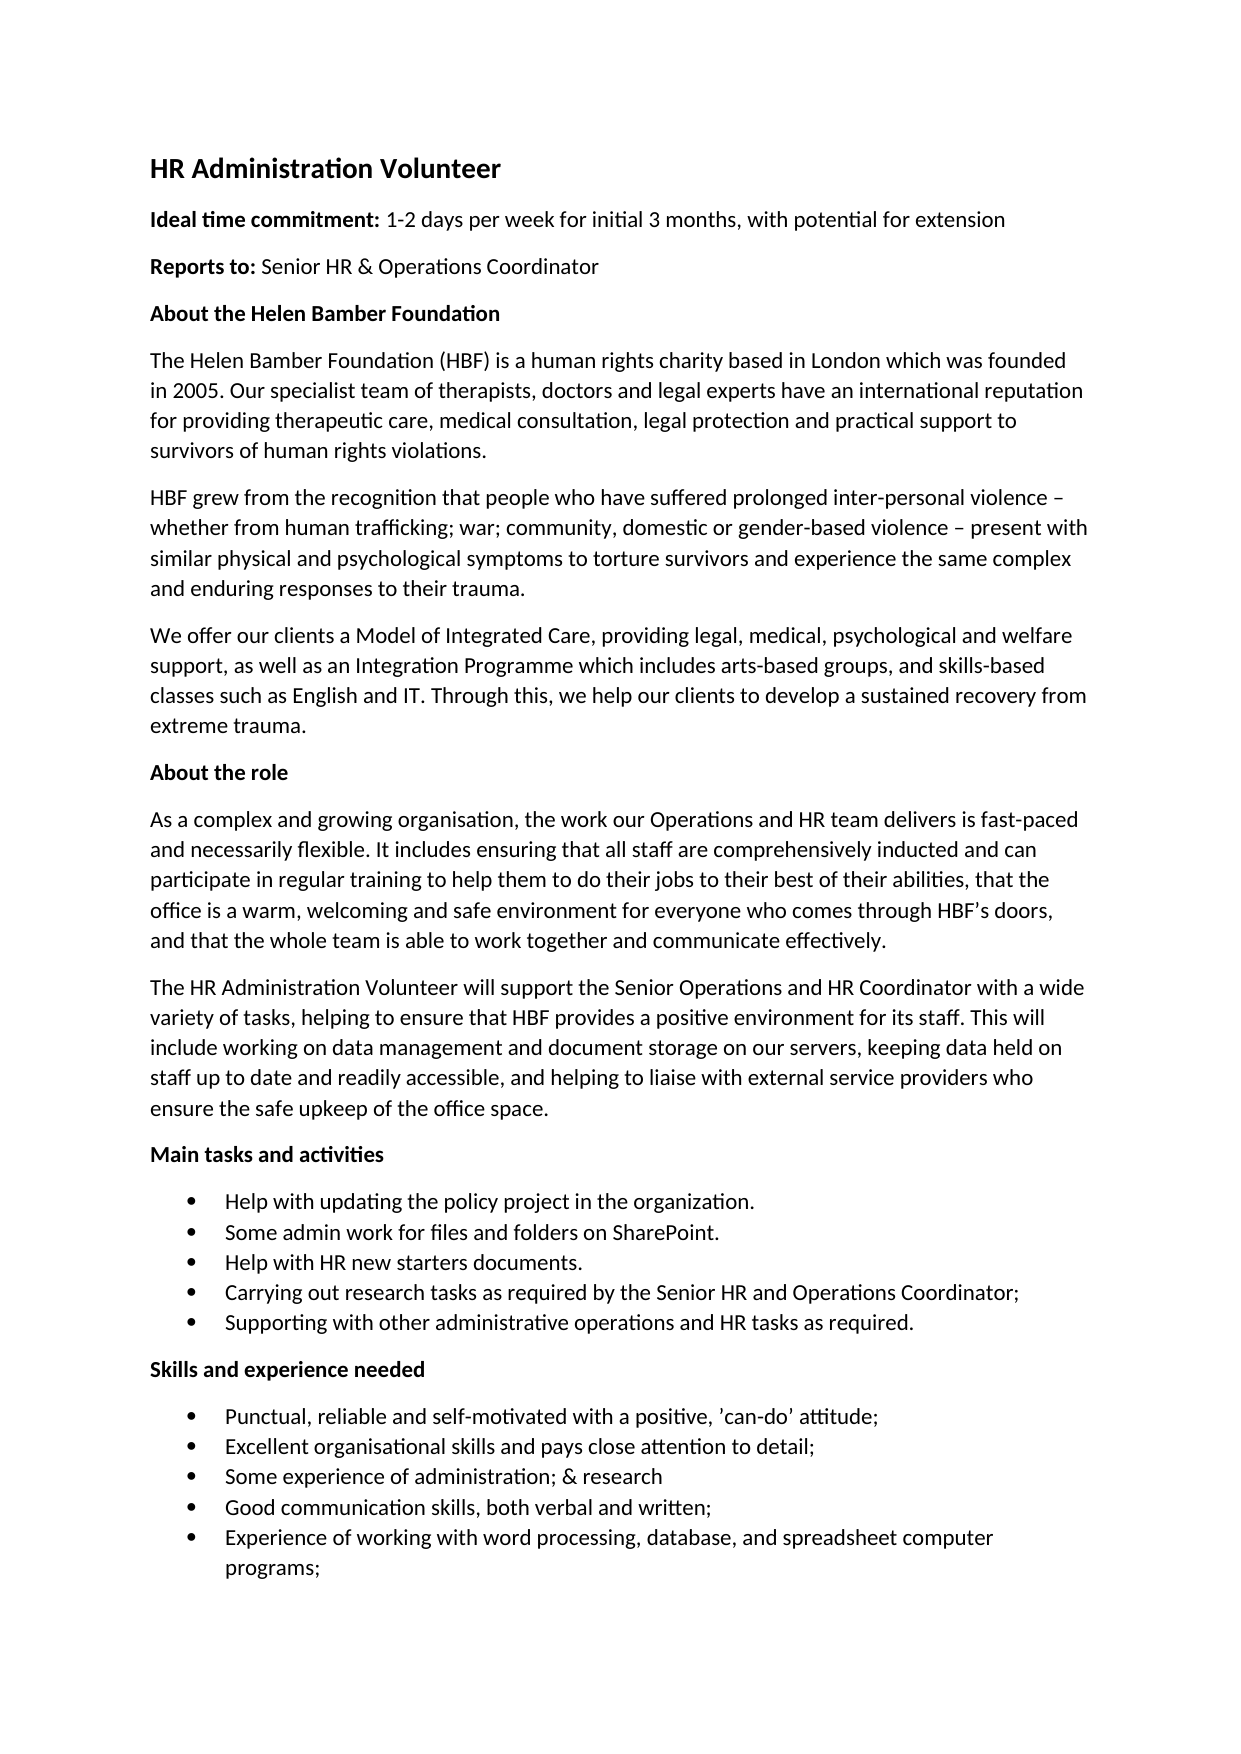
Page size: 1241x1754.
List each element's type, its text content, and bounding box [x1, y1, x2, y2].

list Some experience of administration; & research [187, 1462, 1090, 1490]
text Ideal time commitment: 1-2 days per week for initial 3 months, with potential for extension [150, 205, 1090, 233]
list Experience of working with word processing, database, and spreadsheet computer programs; [187, 1523, 1090, 1581]
list Help with updating the policy project in the organization. [187, 1187, 1090, 1215]
list Supporting with other administrative operations and HR tasks as required. [187, 1308, 1090, 1336]
list Punctual, reliable and self-motivated with a positive, ’can-do’ attitude; [187, 1402, 1090, 1430]
text About the Helen Bamber Foundation [150, 299, 1090, 327]
text Main tasks and activities [150, 1141, 1090, 1168]
list Help with HR new starters documents. [187, 1248, 1090, 1276]
list Good communication skills, both verbal and written; [187, 1493, 1090, 1521]
text HR Administration Volunteer [150, 150, 1090, 186]
text We offer our clients a Model of Integrated Care, providing legal, medical, psychological and welfare support, as well as an Integration Programme which includes arts-based groups, and skills-based classes such as English and IT. Through this, we help our clients to develop a sustained recovery from extreme trauma. [150, 621, 1090, 739]
text The Helen Bamber Foundation (HBF) is a human rights charity based in London which was founded in 2005. Our specialist team of therapists, doctors and legal experts have an international reputation for providing therapeutic care, medical consultation, legal protection and practical support to survivors of human rights violations. [150, 346, 1090, 464]
text About the role [150, 758, 1090, 786]
text Reports to: Senior HR & Operations Coordinator [150, 252, 1090, 280]
text The HR Administration Volunteer will support the Senior Operations and HR Coordinator with a wide variety of tasks, helping to ensure that HBF provides a positive environment for its staff. This will include working on data management and document storage on our servers, keeping data held on staff up to date and readily accessible, and helping to liaise with external service providers who ensure the safe upkeep of the office space. [150, 973, 1090, 1122]
text Skills and experience needed [150, 1355, 1090, 1383]
text HBF grew from the recognition that people who have suffered prolonged inter-personal violence – whether from human trafficking; war; community, domestic or gender-based violence – present with similar physical and psychological symptoms to torture survivors and experience the same complex and enduring responses to their trauma. [150, 483, 1090, 602]
list Carrying out research tasks as required by the Senior HR and Operations Coordinator; [187, 1278, 1090, 1306]
text As a complex and growing organisation, the work our Operations and HR team delivers is fast-paced and necessarily flexible. It includes ensuring that all staff are comprehensively inducted and can participate in regular training to help them to do their jobs to their best of their abilities, that the office is a warm, welcoming and safe environment for everyone who comes through HBF’s doors, and that the whole team is able to work together and communicate effectively. [150, 805, 1090, 954]
list Excellent organisational skills and pays close attention to detail; [187, 1432, 1090, 1460]
list Some admin work for files and folders on SharePoint. [187, 1218, 1090, 1246]
